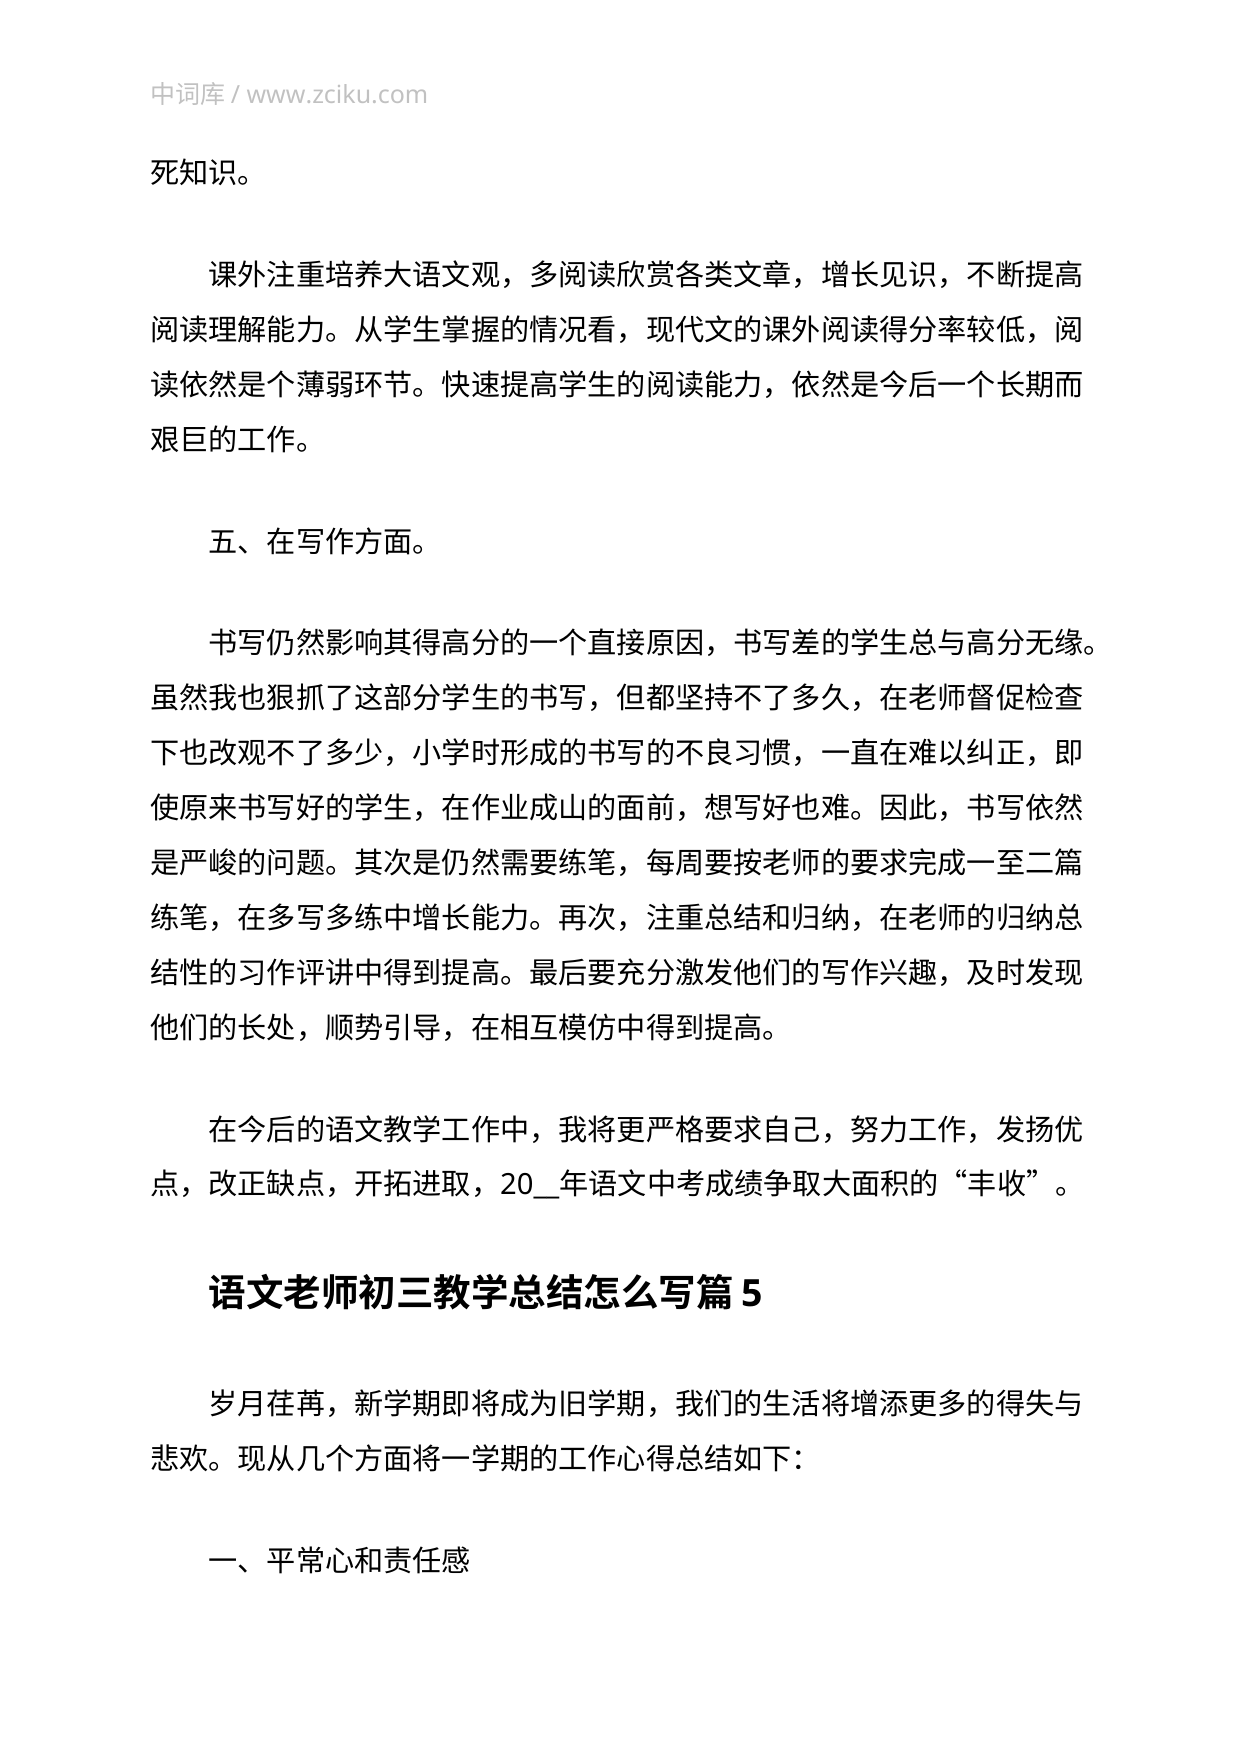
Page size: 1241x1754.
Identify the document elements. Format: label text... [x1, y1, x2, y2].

text 岁月荏苒，新学期即将成为旧学期，我们的生活将增添更多的得失与悲欢。现从几个方面将一学期的工作心得总结如下： [150, 1381, 1090, 1478]
text 一、平常心和责任感 [150, 1537, 1090, 1579]
text 课外注重培养大语文观，多阅读欣赏各类文章，增长见识，不断提高阅读理解能力。从学生掌握的情况看，现代文的课外阅读得分率较低，阅读依然是个薄弱环节。快速提高学生的阅读能力，依然是今后一个长期而艰巨的工作。 [150, 252, 1090, 459]
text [150, 150, 1090, 192]
text 五、在写作方面。 [150, 518, 1090, 561]
text 语文老师初三教学总结怎么写篇5 [150, 1263, 1090, 1317]
text 书写仍然影响其得高分的一个直接原因，书写差的学生总与高分无缘。虽然我也狠抓了这部分学生的书写，但都坚持不了多久，在老师督促检查下也改观不了多少，小学时形成的书写的不良习惯，一直在难以纠正，即使原来书写好的学生，在作业成山的面前，想写好也难。因此，书写依然是严峻的问题。其次是仍然需要练笔，每周要按老师的要求完成一至二篇练笔，在多写多练中增长能力。再次，注重总结和归纳，在老师的归纳总结性的习作评讲中得到提高。最后要充分激发他们的写作兴趣，及时发现他们的长处，顺势引导，在相互模仿中得到提高。 [150, 620, 1090, 1047]
text 在今后的语文教学工作中，我将更严格要求自己，努力工作，发扬优点，改正缺点，开拓进取，20__年语文中考成绩争取大面积的“丰收”。 [150, 1106, 1090, 1203]
